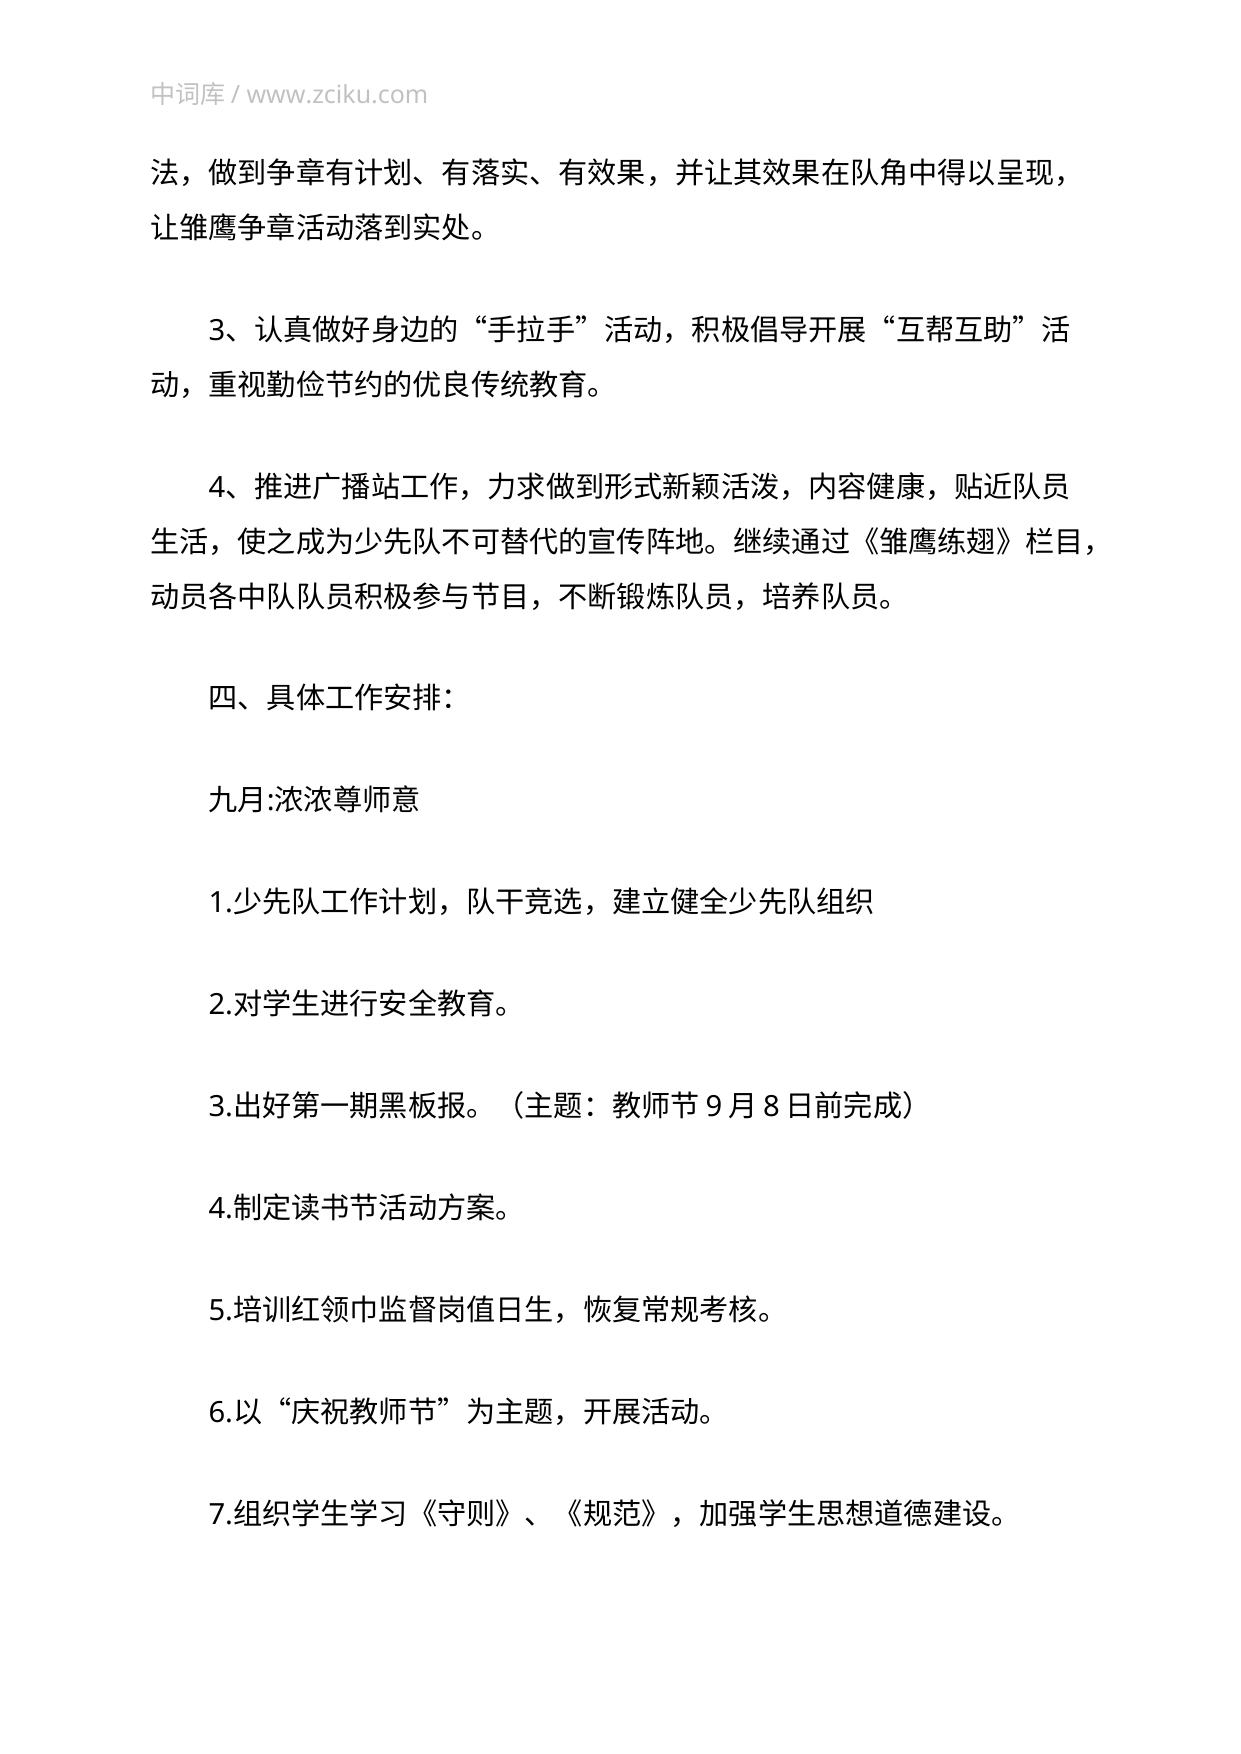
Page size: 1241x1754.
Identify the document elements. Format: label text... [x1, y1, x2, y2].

text 3、认真做好身边的“手拉手”活动，积极倡导开展“互帮互助”活动，重视勤俭节约的优良传统教育。 [150, 307, 1090, 404]
text 2.对学生进行安全教育。 [150, 981, 1090, 1023]
text 4.制定读书节活动方案。 [150, 1185, 1090, 1227]
text 九月:浓浓尊师意 [150, 777, 1090, 819]
text 7.组织学生学习《守则》、《规范》，加强学生思想道德建设。 [150, 1491, 1090, 1533]
text 6.以“庆祝教师节”为主题，开展活动。 [150, 1389, 1090, 1431]
text 3.出好第一期黑板报。（主题：教师节9月8日前完成） [150, 1083, 1090, 1125]
text 1.少先队工作计划，队干竞选，建立健全少先队组织 [150, 879, 1090, 921]
text 四、具体工作安排： [150, 675, 1090, 717]
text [150, 150, 1090, 247]
text 4、推进广播站工作，力求做到形式新颖活泼，内容健康，贴近队员生活，使之成为少先队不可替代的宣传阵地。继续通过《雏鹰练翅》栏目，动员各中队队员积极参与节目，不断锻炼队员，培养队员。 [150, 463, 1090, 616]
text 5.培训红领巾监督岗值日生，恢复常规考核。 [150, 1287, 1090, 1329]
